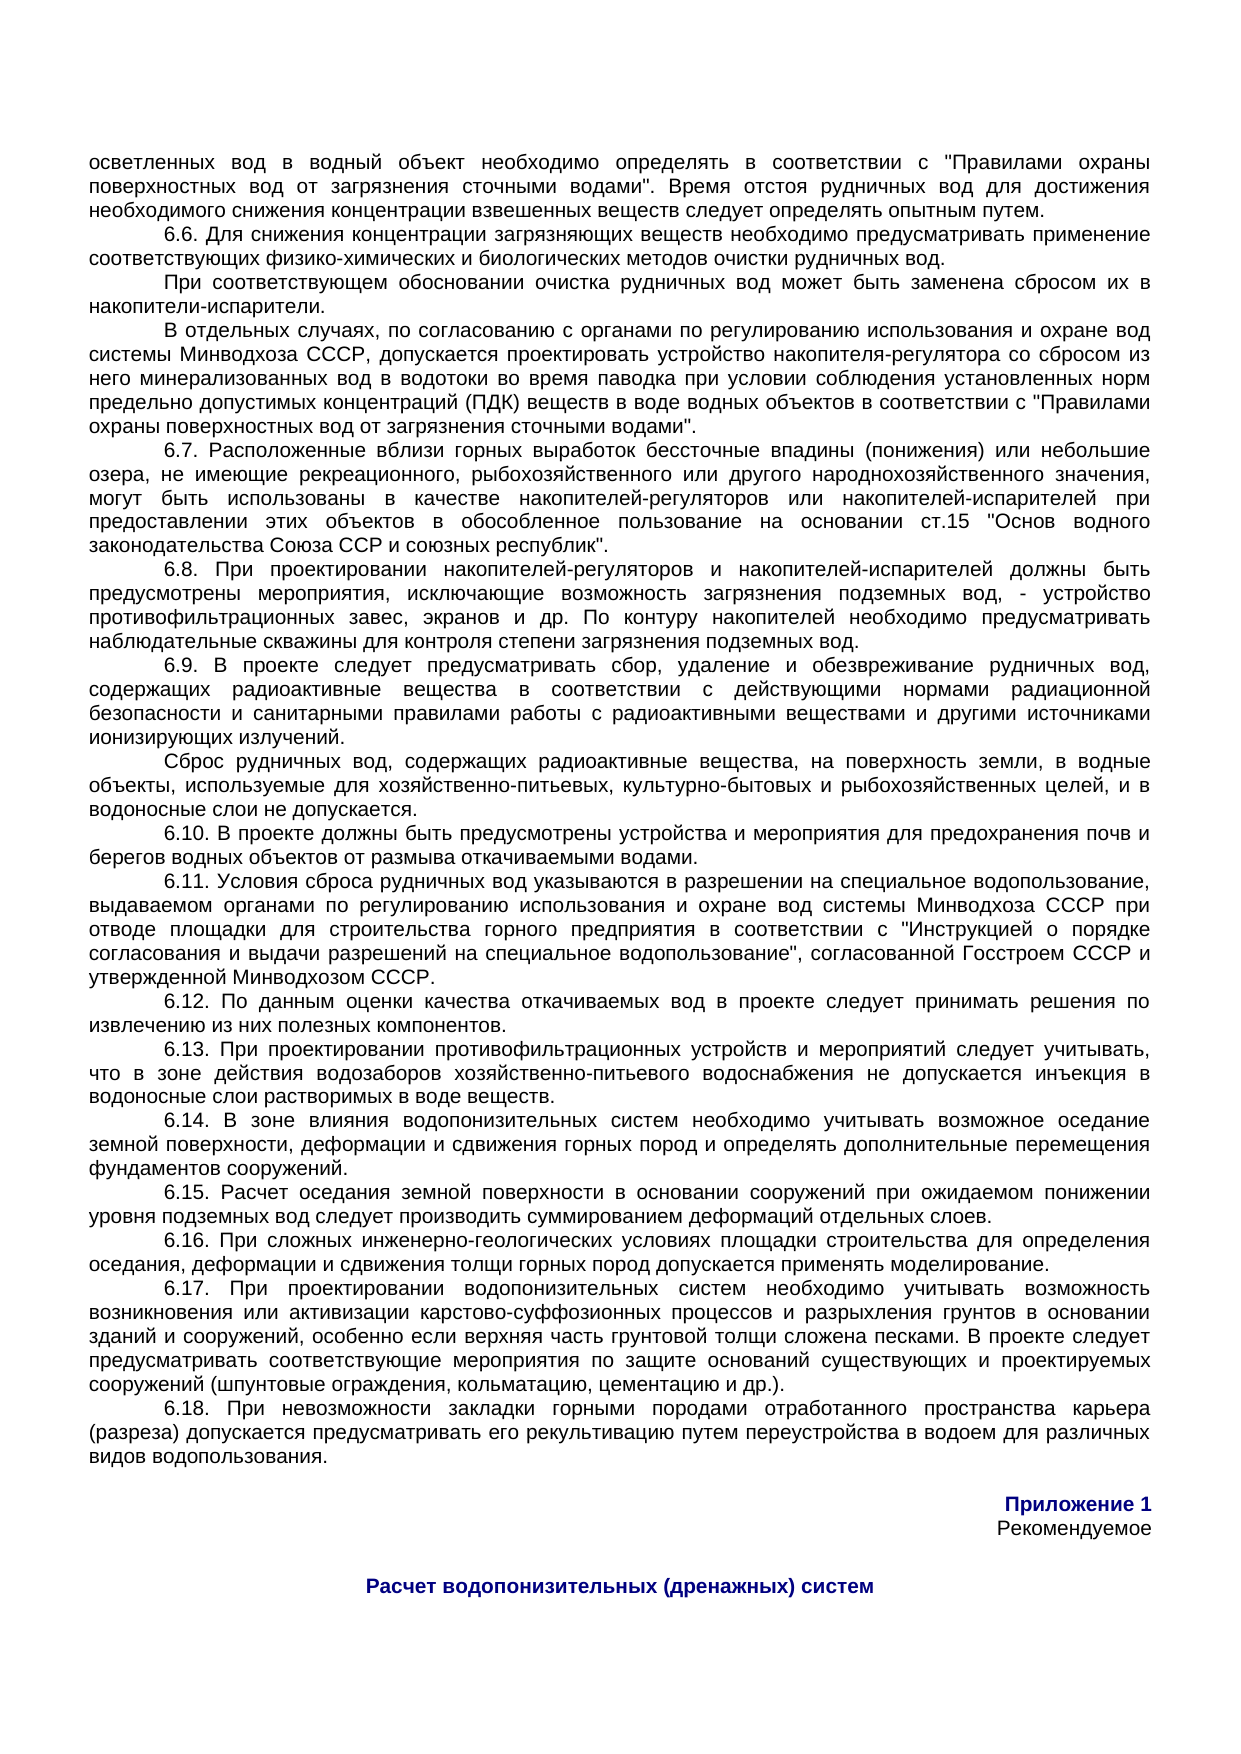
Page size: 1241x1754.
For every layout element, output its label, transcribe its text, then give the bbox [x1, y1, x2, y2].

text 6.9. В проекте следует предусматривать сбор, удаление и обезвреживание рудничных вод, содержащих радиоактивные вещества в соответствии с действующими нормами радиационной безопасности и санитарными правилами работы с радиоактивными веществами и другими источниками ионизирующих излучений. [88, 653, 1152, 749]
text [88, 150, 1152, 222]
text 6.12. По данным оценки качества откачиваемых вод в проекте следует принимать решения по извлечению из них полезных компонентов. [88, 988, 1152, 1036]
text 6.15. Расчет оседания земной поверхности в основании сооружений при ожидаемом понижении уровня подземных вод следует производить суммированием деформаций отдельных слоев. [88, 1180, 1152, 1228]
text 6.17. При проектировании водопонизительных систем необходимо учитывать возможность возникновения или активизации карстово-суффозионных процессов и разрыхления грунтов в основании зданий и сооружений, особенно если верхняя часть грунтовой толщи сложена песками. В проекте следует предусматривать соответствующие мероприятия по защите оснований существующих и проектируемых сооружений (шпунтовые ограждения, кольматацию, цементацию и др.). [88, 1276, 1152, 1396]
text 6.16. При сложных инженерно-геологических условиях площадки строительства для определения оседания, деформации и сдвижения толщи горных пород допускается применять моделирование. [88, 1228, 1152, 1276]
text 6.14. В зоне влияния водопонизительных систем необходимо учитывать возможное оседание земной поверхности, деформации и сдвижения горных пород и определять дополнительные перемещения фундаментов сооружений. [88, 1108, 1152, 1180]
text 6.11. Условия сброса рудничных вод указываются в разрешении на специальное водопользование, выдаваемом органами по регулированию использования и охране вод системы Минводхоза СССР при отводе площадки для строительства горного предприятия в соответствии с "Инструкцией о порядке согласования и выдачи разрешений на специальное водопользование", согласованной Госстроем СССР и утвержденной Минводхозом СССР. [88, 869, 1152, 988]
text 6.7. Расположенные вблизи горных выработок бессточные впадины (понижения) или небольшие озера, не имеющие рекреационного, рыбохозяйственного или другого народнохозяйственного значения, могут быть использованы в качестве накопителей-регуляторов или накопителей-испарителей при предоставлении этих объектов в обособленное пользование на основании ст.15 "Основ водного законодательства Союза ССР и союзных республик". [88, 437, 1152, 557]
text Приложение 1 [88, 1491, 1152, 1515]
text Рекомендуемое [88, 1515, 1152, 1539]
text 6.18. При невозможности закладки горными породами отработанного пространства карьера (разреза) допускается предусматривать его рекультивацию путем переустройства в водоем для различных видов водопользования. [88, 1396, 1152, 1468]
text При соответствующем обосновании очистка рудничных вод может быть заменена сбросом их в накопители-испарители. [88, 270, 1152, 318]
text В отдельных случаях, по согласованию с органами по регулированию использования и охране вод системы Минводхоза СССР, допускается проектировать устройство накопителя-регулятора со сбросом из него минерализованных вод в водотоки во время паводка при условии соблюдения установленных норм предельно допустимых концентраций (ПДК) веществ в воде водных объектов в соответствии с "Правилами охраны поверхностных вод от загрязнения сточными водами". [88, 318, 1152, 437]
text 6.6. Для снижения концентрации загрязняющих веществ необходимо предусматривать применение соответствующих физико-химических и биологических методов очистки рудничных вод. [88, 222, 1152, 270]
text Сброс рудничных вод, содержащих радиоактивные вещества, на поверхность земли, в водные объекты, используемые для хозяйственно-питьевых, культурно-бытовых и рыбохозяйственных целей, и в водоносные слои не допускается. [88, 749, 1152, 821]
text 6.13. При проектировании противофильтрационных устройств и мероприятий следует учитывать, что в зоне действия водозаборов хозяйственно-питьевого водоснабжения не допускается инъекция в водоносные слои растворимых в воде веществ. [88, 1036, 1152, 1108]
subtitle Расчет водопонизительных (дренажных) систем [88, 1574, 1152, 1598]
text 6.10. В проекте должны быть предусмотрены устройства и мероприятия для предохранения почв и берегов водных объектов от размыва откачиваемыми водами. [88, 821, 1152, 869]
text 6.8. При проектировании накопителей-регуляторов и накопителей-испарителей должны быть предусмотрены мероприятия, исключающие возможность загрязнения подземных вод, - устройство противофильтрационных завес, экранов и др. По контуру накопителей необходимо предусматривать наблюдательные скважины для контроля степени загрязнения подземных вод. [88, 557, 1152, 653]
